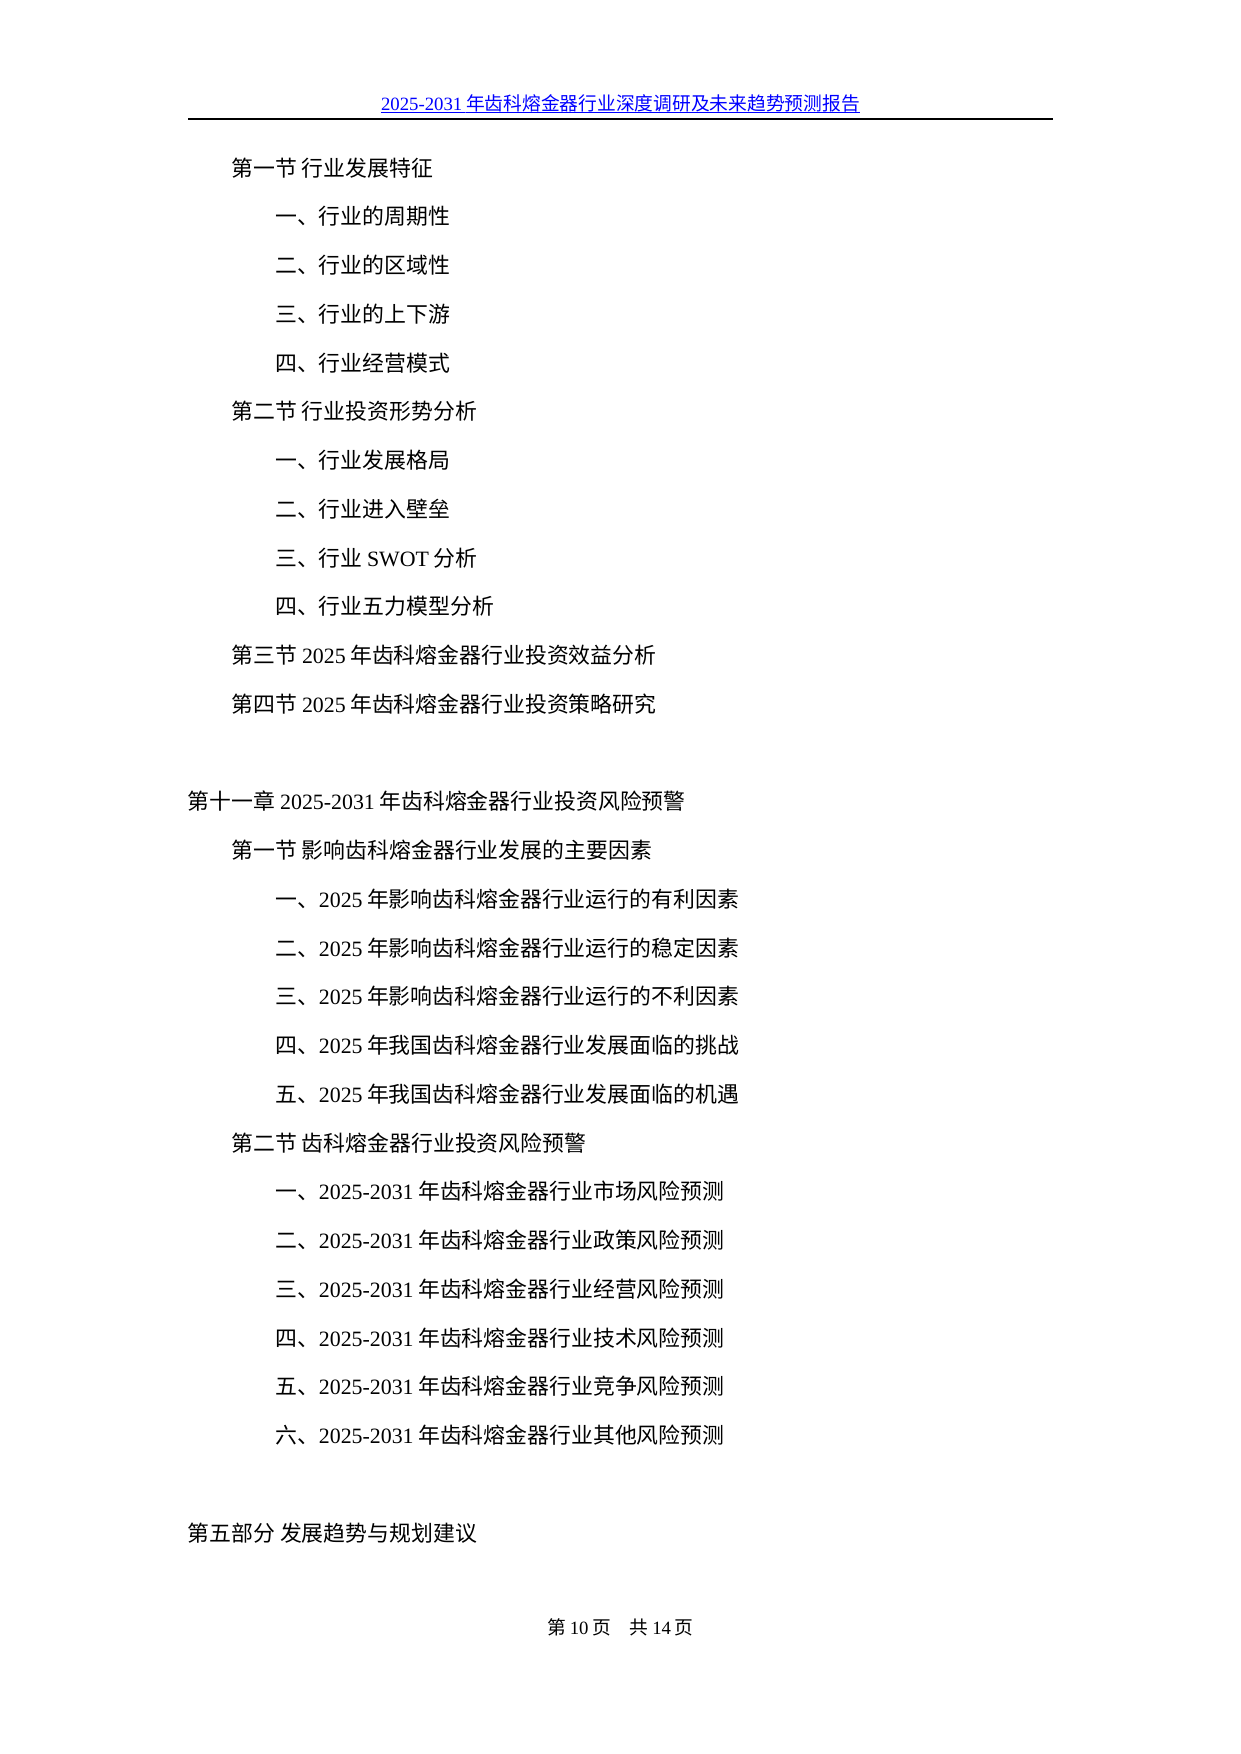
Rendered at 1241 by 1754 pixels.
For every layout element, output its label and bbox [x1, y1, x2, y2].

text [187, 150, 1053, 1548]
